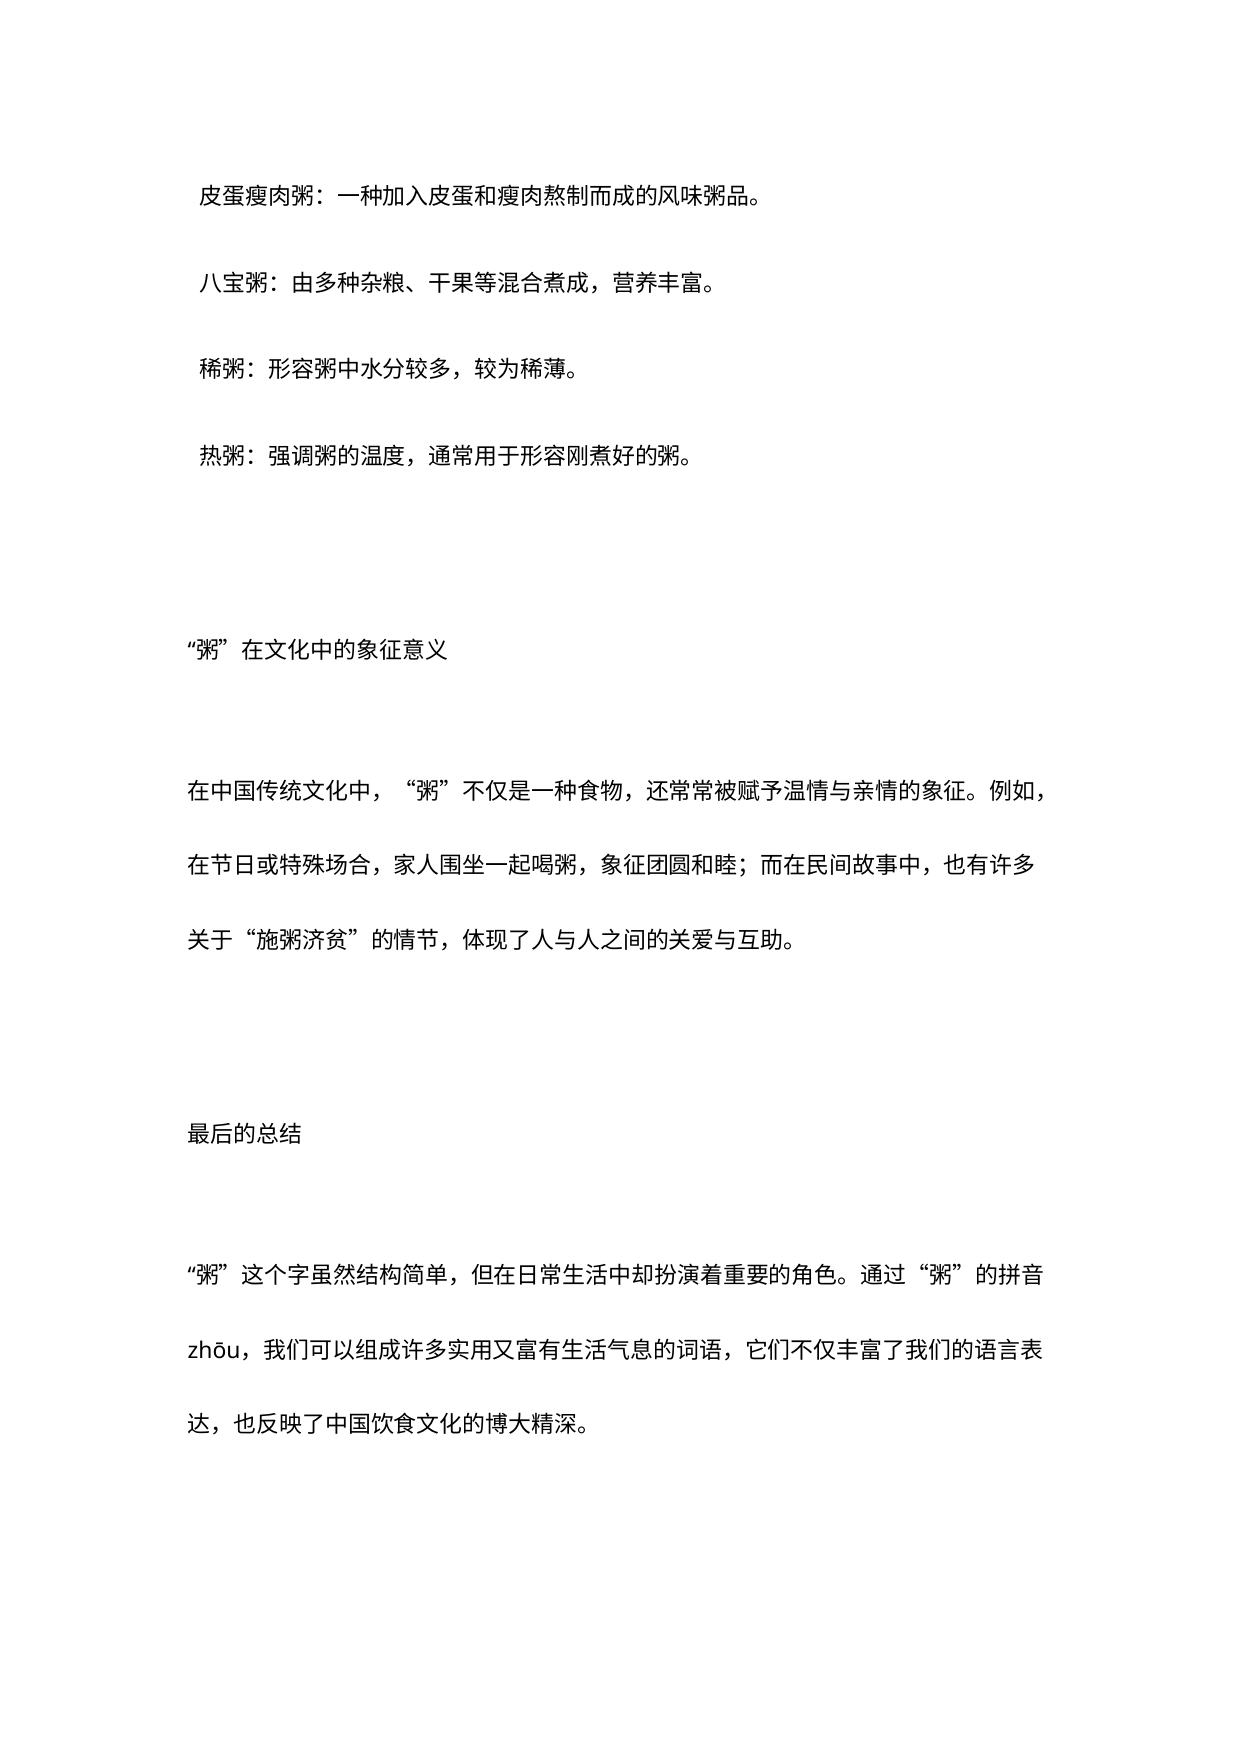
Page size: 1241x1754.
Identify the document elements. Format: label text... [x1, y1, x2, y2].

text 皮蛋瘦肉粥：一种加入皮蛋和瘦肉熬制而成的风味粥品。 [187, 162, 1053, 227]
text “粥”这个字虽然结构简单，但在日常生活中却扮演着重要的角色。通过“粥”的拼音 zhōu，我们可以组成许多实用又富有生活气息的词语，它们不仅丰富了我们的语言表达，也反映了中国饮食文化的博大精深。 [187, 1241, 1053, 1455]
text 热粥：强调粥的温度，通常用于形容刚煮好的粥。 [187, 422, 1053, 487]
text 八宝粥：由多种杂粮、干果等混合煮成，营养丰富。 [187, 249, 1053, 314]
text 稀粥：形容粥中水分较多，较为稀薄。 [187, 335, 1053, 400]
text “粥”在文化中的象征意义 [187, 616, 1053, 681]
text 在中国传统文化中，“粥”不仅是一种食物，还常常被赋予温情与亲情的象征。例如，在节日或特殊场合，家人围坐一起喝粥，象征团圆和睦；而在民间故事中，也有许多关于“施粥济贫”的情节，体现了人与人之间的关爱与互助。 [187, 757, 1053, 971]
text 最后的总结 [187, 1101, 1053, 1166]
